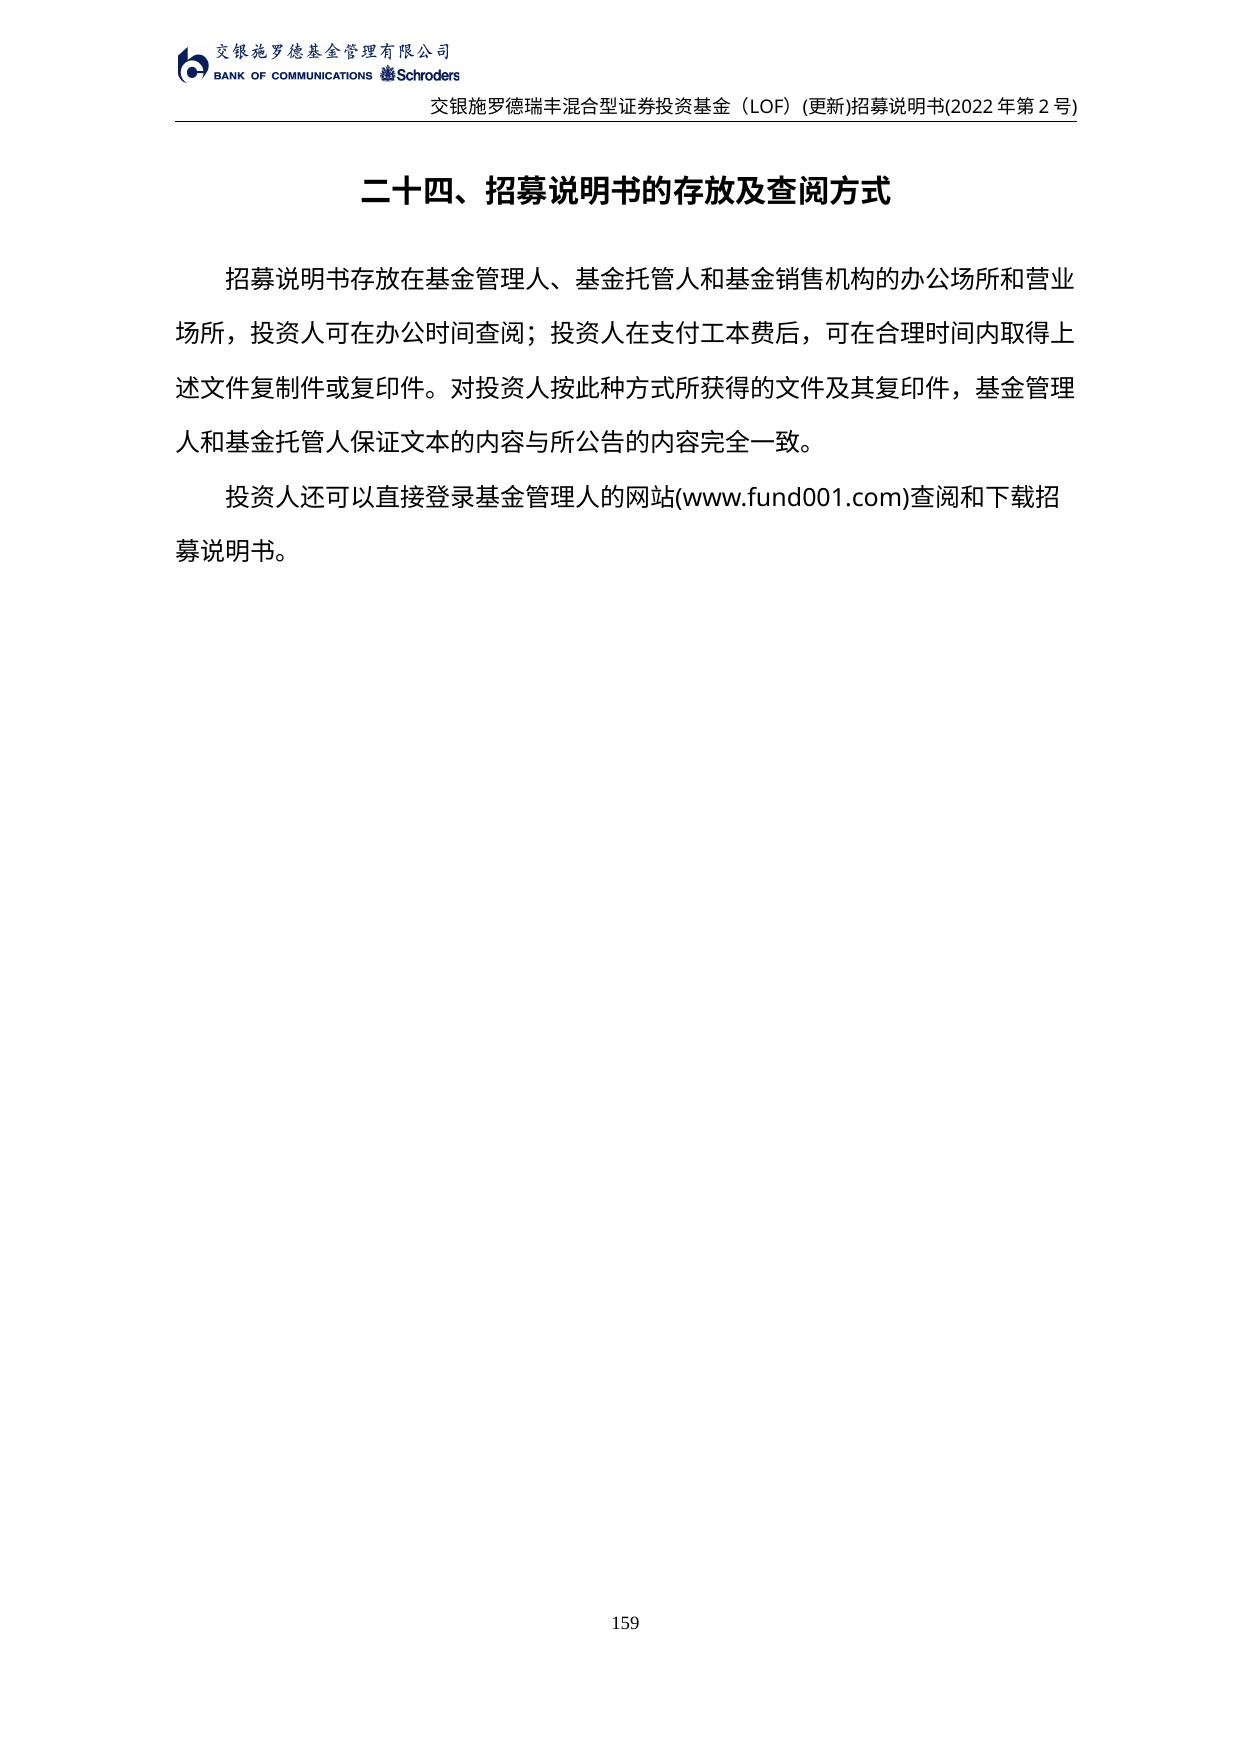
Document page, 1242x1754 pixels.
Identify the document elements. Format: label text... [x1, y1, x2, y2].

picture [178, 43, 460, 83]
subtitle 二十四、招募说明书的存放及查阅方式 [175, 167, 1077, 212]
text 招募说明书存放在基金管理人、基金托管人和基金销售机构的办公场所和营业场所，投资人可在办公时间查阅；投资人在支付工本费后，可在合理时间内取得上述文件复制件或复印件。对投资人按此种方式所获得的文件及其复印件，基金管理人和基金托管人保证文本的内容与所公告的内容完全一致。 [175, 259, 1077, 459]
text 投资人还可以直接登录基金管理人的网站(www.fund001.com)查阅和下载招募说明书。 [175, 477, 1077, 568]
